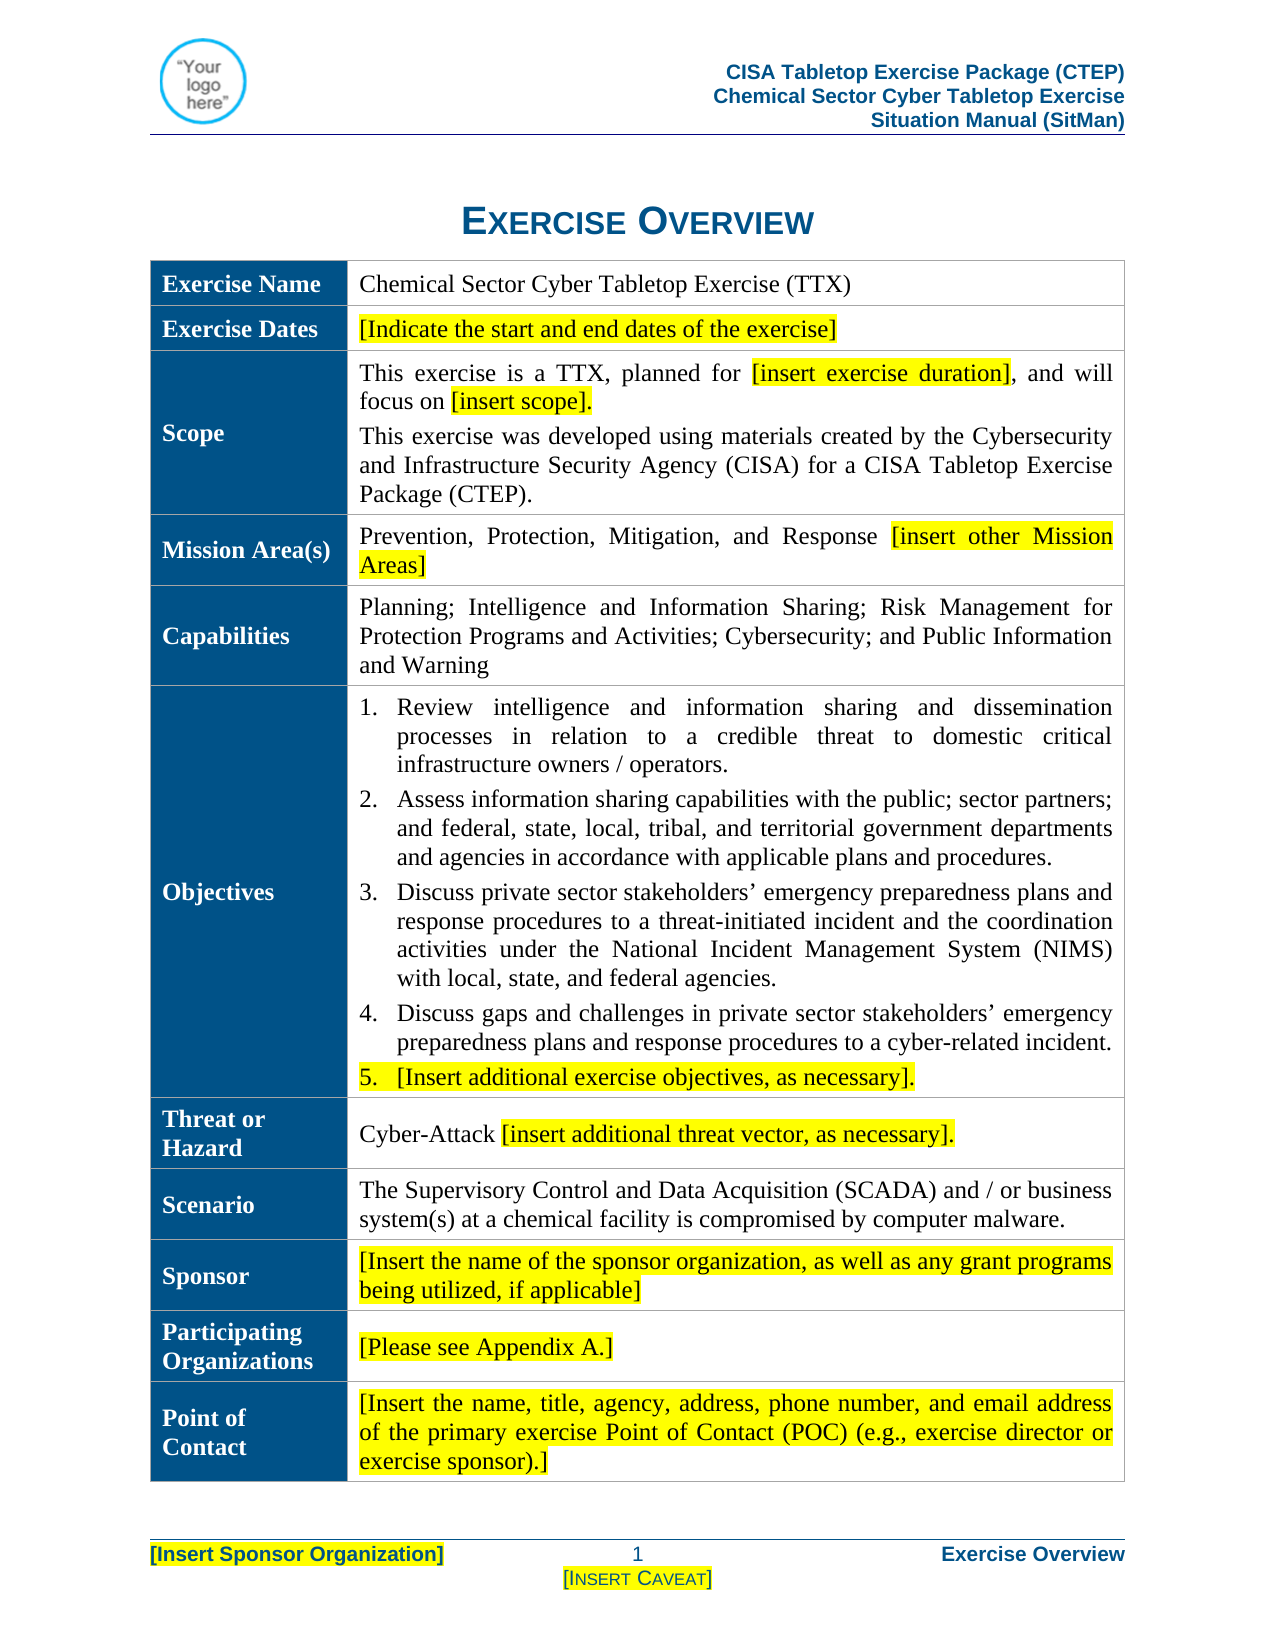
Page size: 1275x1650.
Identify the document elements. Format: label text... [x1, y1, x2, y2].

table_header Exercise Name [151, 261, 347, 305]
table_cell Planning; Intelligence and Information Sharing; Risk Management for Protection Programs and Activities; Cybersecurity; and Public Information and Warning [348, 586, 1124, 685]
picture [159, 38, 201, 79]
table_cell Objectives [151, 686, 347, 1097]
picture [159, 38, 255, 126]
table_cell Threat or Hazard [151, 1098, 347, 1168]
table_cell [Indicate the start and end dates of the exercise] [348, 306, 1124, 350]
picture [163, 42, 243, 121]
table_cell Cyber-Attack [insert additional threat vector, as necessary]. [348, 1098, 1124, 1168]
table_cell Participating Organizations [151, 1311, 347, 1381]
table_cell Exercise Dates [151, 306, 347, 350]
table_cell Capabilities [151, 586, 347, 685]
table_cell Prevention, Protection, Mitigation, and Response [insert other Mission Areas] [348, 515, 1124, 585]
table_cell Mission Area(s) [151, 515, 347, 585]
table_cell Review intelligence and information sharing and dissemination processes in relation to a credible threat to domestic critical infrastructure owners / operators. Assess information sharing capabilities with the public; sector partners; and federal, state, local, tribal, and territorial government departments and agencies in accordance with applicable plans and procedures. Discuss private sector stakeholders’ emergency preparedness plans and response procedures to a threat-initiated incident and the coordination activities under the National Incident Management System (NIMS) with local, state, and federal agencies. Discuss gaps and challenges in private sector stakeholders’ emergency preparedness plans and response procedures to a cyber-related incident. [Insert additional exercise objectives, as necessary]. [348, 686, 1124, 1097]
table_cell [Please see Appendix A.] [348, 1311, 1124, 1381]
table_header Chemical Sector Cyber Tabletop Exercise (TTX) [348, 261, 1124, 305]
table_cell Scope [151, 351, 347, 514]
table_cell Sponsor [151, 1240, 347, 1310]
table_cell Point of Contact [151, 1382, 347, 1481]
table_cell The Supervisory Control and Data Acquisition (SCADA) and / or business system(s) at a chemical facility is compromised by computer malware. [348, 1169, 1124, 1239]
table_cell Scenario [151, 1169, 347, 1239]
table_cell This exercise is a TTX, planned for [insert exercise duration], and will focus on [insert scope]. This exercise was developed using materials created by the Cybersecurity and Infrastructure Security Agency (CISA) for a CISA Tabletop Exercise Package (CTEP). [348, 351, 1124, 514]
table_cell [Insert the name, title, agency, address, phone number, and email address of the primary exercise Point of Contact (POC) (e.g., exercise director or exercise sponsor).] [348, 1382, 1124, 1481]
table_cell [Insert the name of the sponsor organization, as well as any grant programs being utilized, if applicable] [348, 1240, 1124, 1310]
subtitle Exercise Overview [150, 197, 1125, 243]
